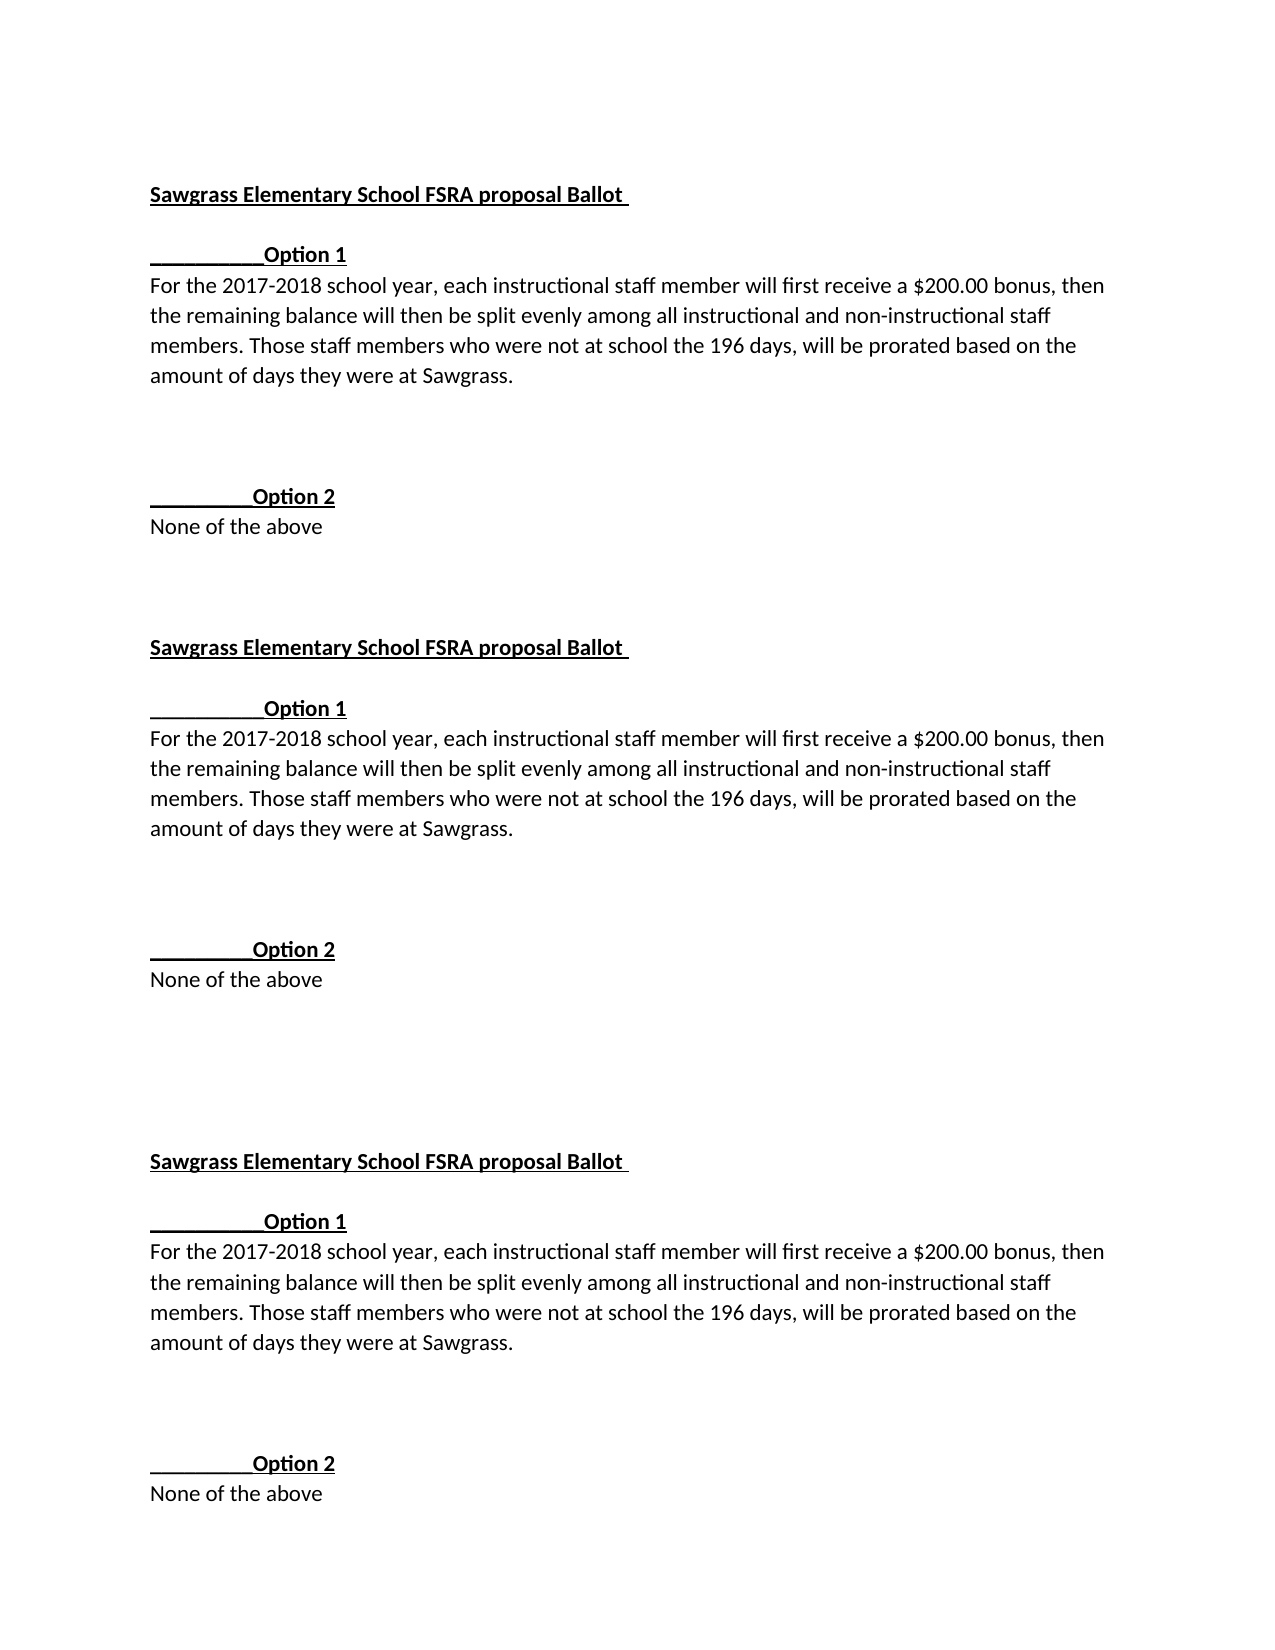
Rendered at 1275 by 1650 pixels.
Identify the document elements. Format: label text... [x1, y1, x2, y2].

text __________Option 1 [150, 1207, 1125, 1235]
text _________Option 2 [150, 1449, 1125, 1477]
text __________Option 1 [150, 241, 1125, 269]
text None of the above [150, 966, 1125, 994]
text Sawgrass Elementary School FSRA proposal Ballot [150, 180, 1125, 208]
text Sawgrass Elementary School FSRA proposal Ballot [150, 1147, 1125, 1175]
text Sawgrass Elementary School FSRA proposal Ballot [150, 633, 1125, 661]
text _________Option 2 [150, 482, 1125, 510]
text For the 2017-2018 school year, each instructional staff member will first receive a $200.00 bonus, then the remaining balance will then be split evenly among all instructional and non-instructional staff members. Those staff members who were not at school the 196 days, will be prorated based on the amount of days they were at Sawgrass. [150, 724, 1125, 843]
text For the 2017-2018 school year, each instructional staff member will first receive a $200.00 bonus, then the remaining balance will then be split evenly among all instructional and non-instructional staff members. Those staff members who were not at school the 196 days, will be prorated based on the amount of days they were at Sawgrass. [150, 271, 1125, 389]
text __________Option 1 [150, 694, 1125, 722]
text _________Option 2 [150, 935, 1125, 963]
text None of the above [150, 512, 1125, 541]
text None of the above [150, 1479, 1125, 1507]
text For the 2017-2018 school year, each instructional staff member will first receive a $200.00 bonus, then the remaining balance will then be split evenly among all instructional and non-instructional staff members. Those staff members who were not at school the 196 days, will be prorated based on the amount of days they were at Sawgrass. [150, 1237, 1125, 1356]
